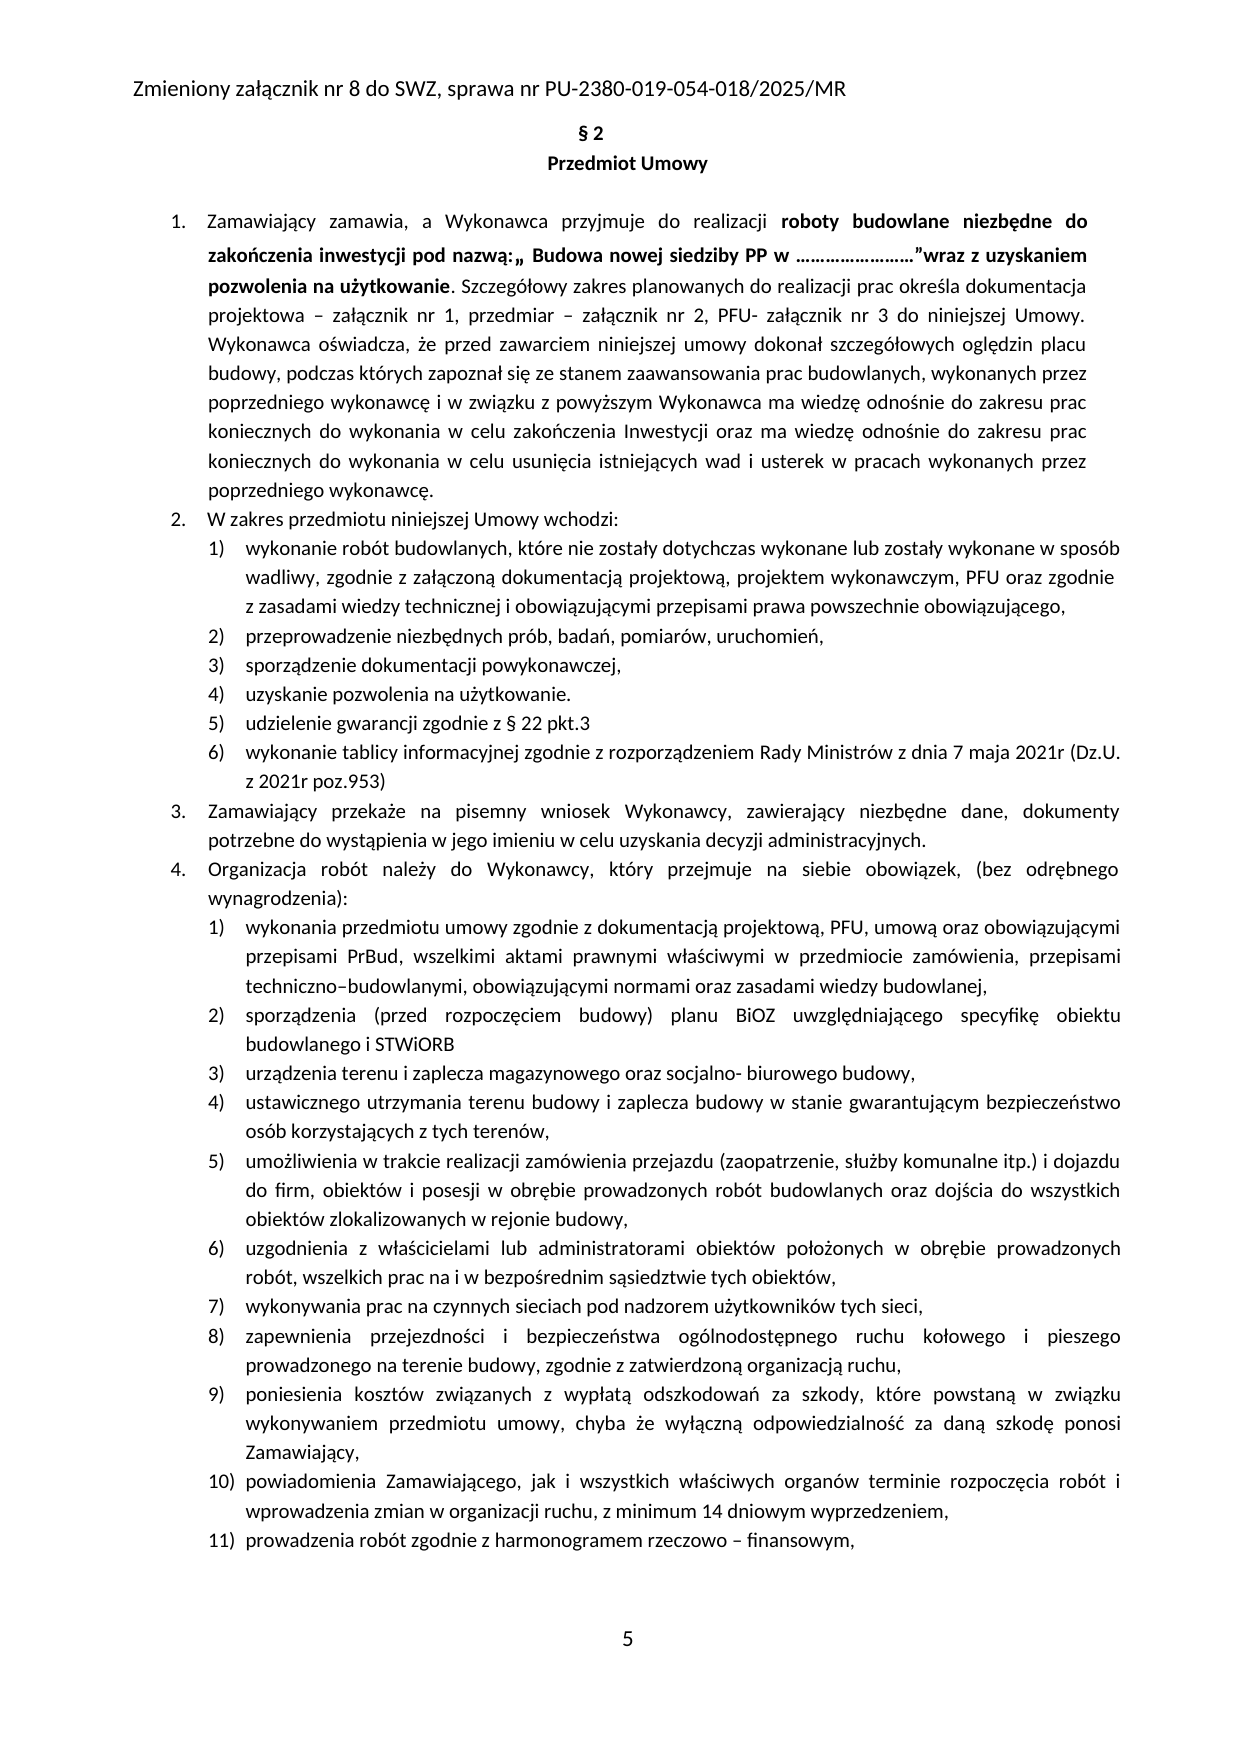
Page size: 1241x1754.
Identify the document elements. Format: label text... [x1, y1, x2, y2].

list Zamawiający zamawia, a Wykonawca przyjmuje do realizacji roboty budowlane niezbędne do zakończenia inwestycji pod nazwą:„ Budowa nowej siedziby PP w ……………………”wraz z uzyskaniem pozwolenia na użytkowanie. Szczegółowy zakres planowanych do realizacji prac określa dokumentacja projektowa – załącznik nr 1, przedmiar – załącznik nr 2, PFU- załącznik nr 3 do niniejszej Umowy. Wykonawca oświadcza, że przed zawarciem niniejszej umowy dokonał szczegółowych oględzin placu budowy, podczas których zapoznał się ze stanem zaawansowania prac budowlanych, wykonanych przez poprzedniego wykonawcę i w związku z powyższym Wykonawca ma wiedzę odnośnie do zakresu prac koniecznych do wykonania w celu zakończenia Inwestycji oraz ma wiedzę odnośnie do zakresu prac koniecznych do wykonania w celu usunięcia istniejących wad i usterek w pracach wykonanych przez poprzedniego wykonawcę. [170, 209, 1088, 502]
list zapewnienia przejezdności i bezpieczeństwa ogólnodostępnego ruchu kołowego i pieszego prowadzonego na terenie budowy, zgodnie z zatwierdzoną organizacją ruchu, [208, 1323, 1122, 1377]
list W zakres przedmiotu niniejszej Umowy wchodzi: [170, 506, 1122, 532]
list przeprowadzenie niezbędnych prób, badań, pomiarów, uruchomień, [208, 623, 1122, 648]
list Zamawiający przekaże na pisemny wniosek Wykonawcy, zawierający niezbędne dane, dokumenty potrzebne do wystąpienia w jego imieniu w celu uzyskania decyzji administracyjnych. [170, 798, 1121, 852]
list sporządzenie dokumentacji powykonawczej, [208, 652, 1122, 677]
list poniesienia kosztów związanych z wypłatą odszkodowań za szkody, które powstaną w związku wykonywaniem przedmiotu umowy, chyba że wyłączną odpowiedzialność za daną szkodę ponosi Zamawiający, [208, 1381, 1122, 1465]
list wykonanie robót budowlanych, które nie zostały dotychczas wykonane lub zostały wykonane w sposób wadliwy, zgodnie z załączoną dokumentacją projektową, projektem wykonawczym, PFU oraz zgodnie z zasadami wiedzy technicznej i obowiązującymi przepisami prawa powszechnie obowiązującego, [208, 535, 1122, 619]
list sporządzenia (przed rozpoczęciem budowy) planu BiOZ uwzględniającego specyfikę obiektu budowlanego i STWiORB [208, 1002, 1122, 1057]
list powiadomienia Zamawiającego, jak i wszystkich właściwych organów terminie rozpoczęcia robót i wprowadzenia zmian w organizacji ruchu, z minimum 14 dniowym wyprzedzeniem, [208, 1469, 1122, 1523]
list umożliwienia w trakcie realizacji zamówienia przejazdu (zaopatrzenie, służby komunalne itp.) i dojazdu do firm, obiektów i posesji w obrębie prowadzonych robót budowlanych oraz dojścia do wszystkich obiektów zlokalizowanych w rejonie budowy, [208, 1148, 1122, 1232]
list wykonywania prac na czynnych sieciach pod nadzorem użytkowników tych sieci, [208, 1294, 1122, 1319]
list prowadzenia robót zgodnie z harmonogramem rzeczowo – finansowym, [208, 1527, 1122, 1552]
list wykonanie tablicy informacyjnej zgodnie z rozporządzeniem Rady Ministrów z dnia 7 maja 2021r (Dz.U. z 2021r poz.953) [208, 739, 1122, 794]
list ustawicznego utrzymania terenu budowy i zaplecza budowy w stanie gwarantującym bezpieczeństwo osób korzystających z tych terenów, [208, 1089, 1122, 1144]
list wykonania przedmiotu umowy zgodnie z dokumentacją projektową, PFU, umową oraz obowiązującymi przepisami PrBud, wszelkimi aktami prawnymi właściwymi w przedmiocie zamówienia, przepisami techniczno–budowlanymi, obowiązującymi normami oraz zasadami wiedzy budowlanej, [208, 914, 1122, 998]
list urządzenia terenu i zaplecza magazynowego oraz socjalno- biurowego budowy, [208, 1060, 1122, 1086]
text Przedmiot Umowy [133, 150, 1122, 176]
list Organizacja robót należy do Wykonawcy, który przejmuje na siebie obowiązek, (bez odrębnego wynagrodzenia): [170, 856, 1121, 911]
list udzielenie gwarancji zgodnie z § 22 pkt.3 [208, 710, 1122, 736]
list uzyskanie pozwolenia na użytkowanie. [208, 681, 1122, 707]
list uzgodnienia z właścicielami lub administratorami obiektów położonych w obrębie prowadzonych robót, wszelkich prac na i w bezpośrednim sąsiedztwie tych obiektów, [208, 1235, 1122, 1290]
